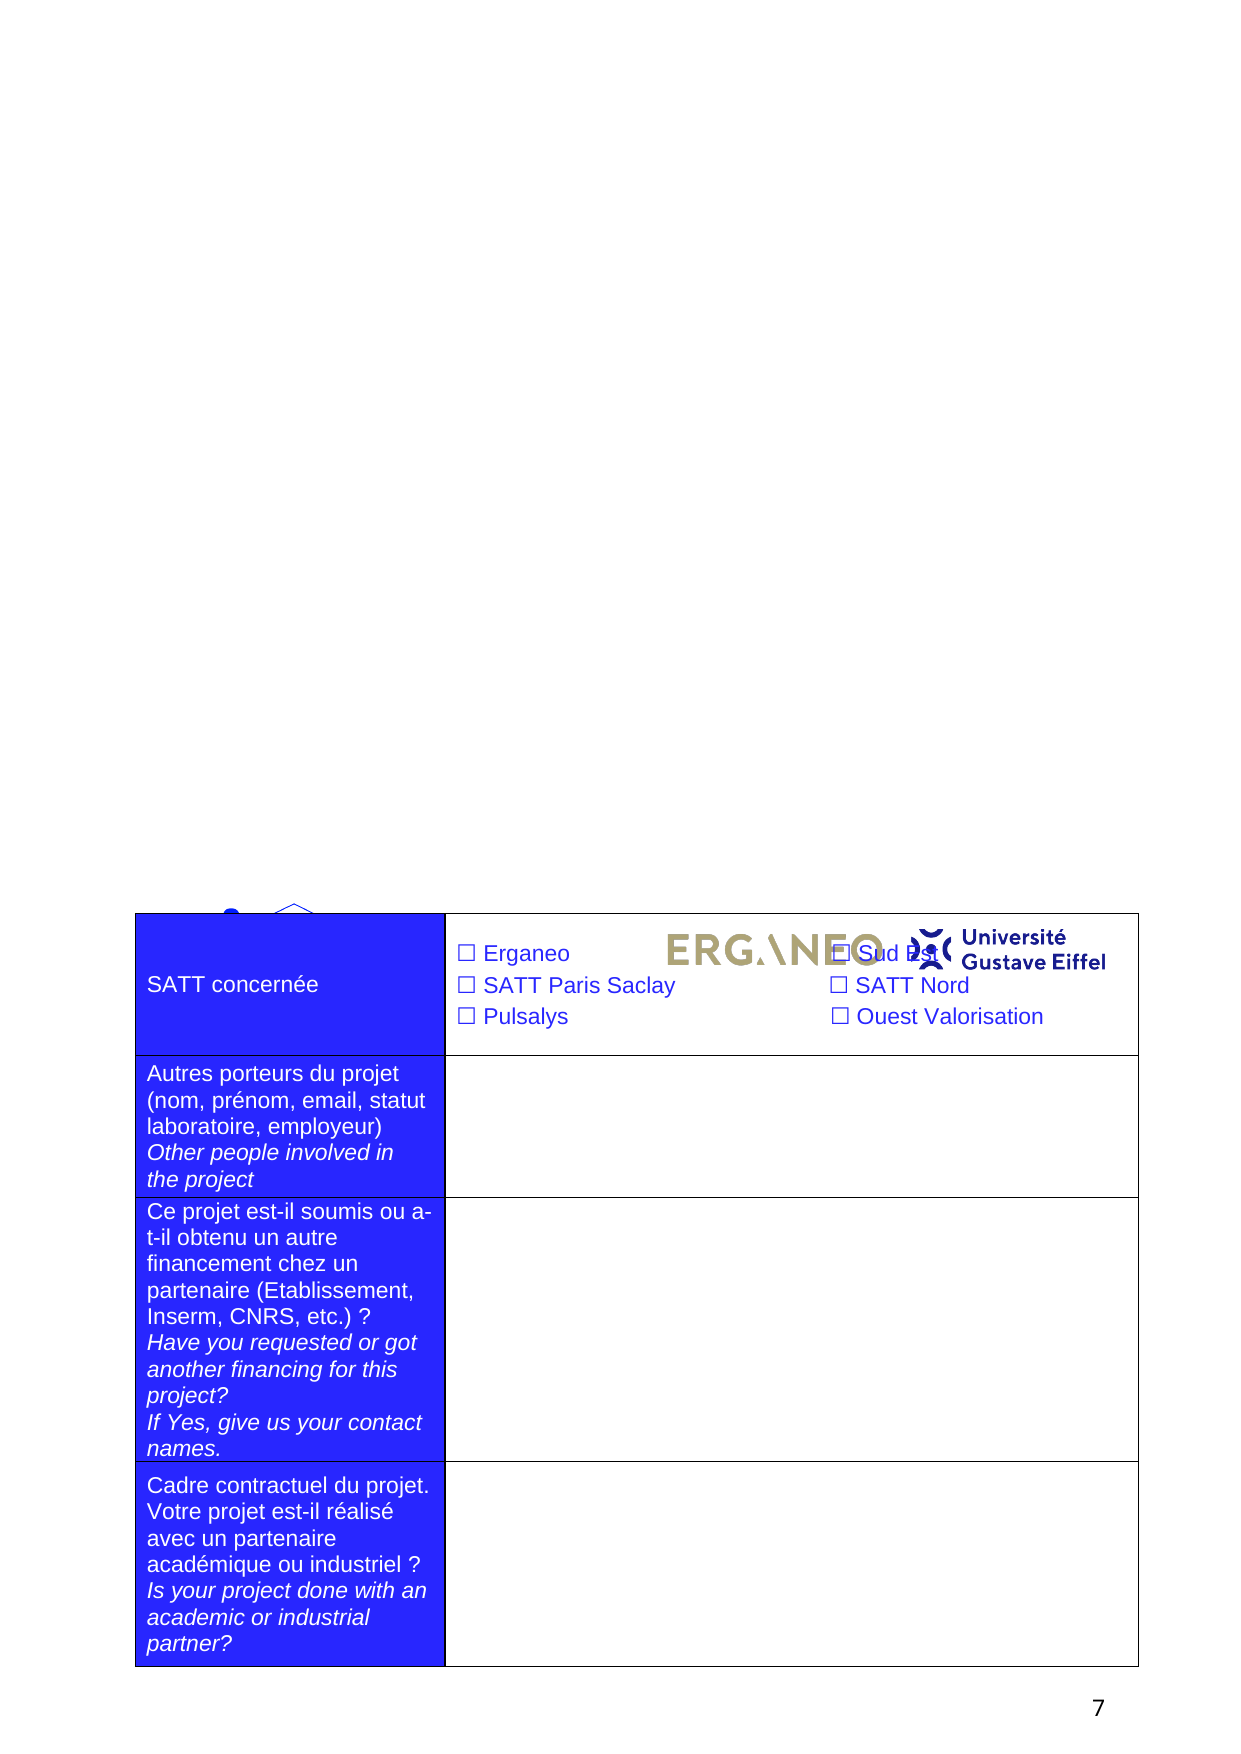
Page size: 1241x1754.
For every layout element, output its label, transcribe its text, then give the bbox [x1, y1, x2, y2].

table_cell [446, 1198, 1138, 1461]
picture [135, 903, 381, 913]
table_cell [446, 1462, 1138, 1666]
table_cell Ce projet est-il soumis ou a-t-il obtenu un autre financement chez un partenaire (Etablissement, Inserm, CNRS, etc.) ? Have you requested or got another financing for this project? If Yes, give us your contact names. [136, 1198, 444, 1461]
table_cell Autres porteurs du projet (nom, prénom, email, statut laboratoire, employeur) Other people involved in the project [136, 1056, 444, 1197]
table_cell Cadre contractuel du projet. Votre projet est-il réalisé avec un partenaire académique ou industriel ? Is your project done with an academic or industrial partner? [136, 1462, 444, 1666]
table_cell [446, 1056, 1138, 1197]
table_cell Erganeo Sud Est SATT Paris Saclay SATT Nord Pulsalys Ouest Valorisation [446, 914, 1138, 1055]
table_cell SATT concernée [136, 914, 444, 1055]
